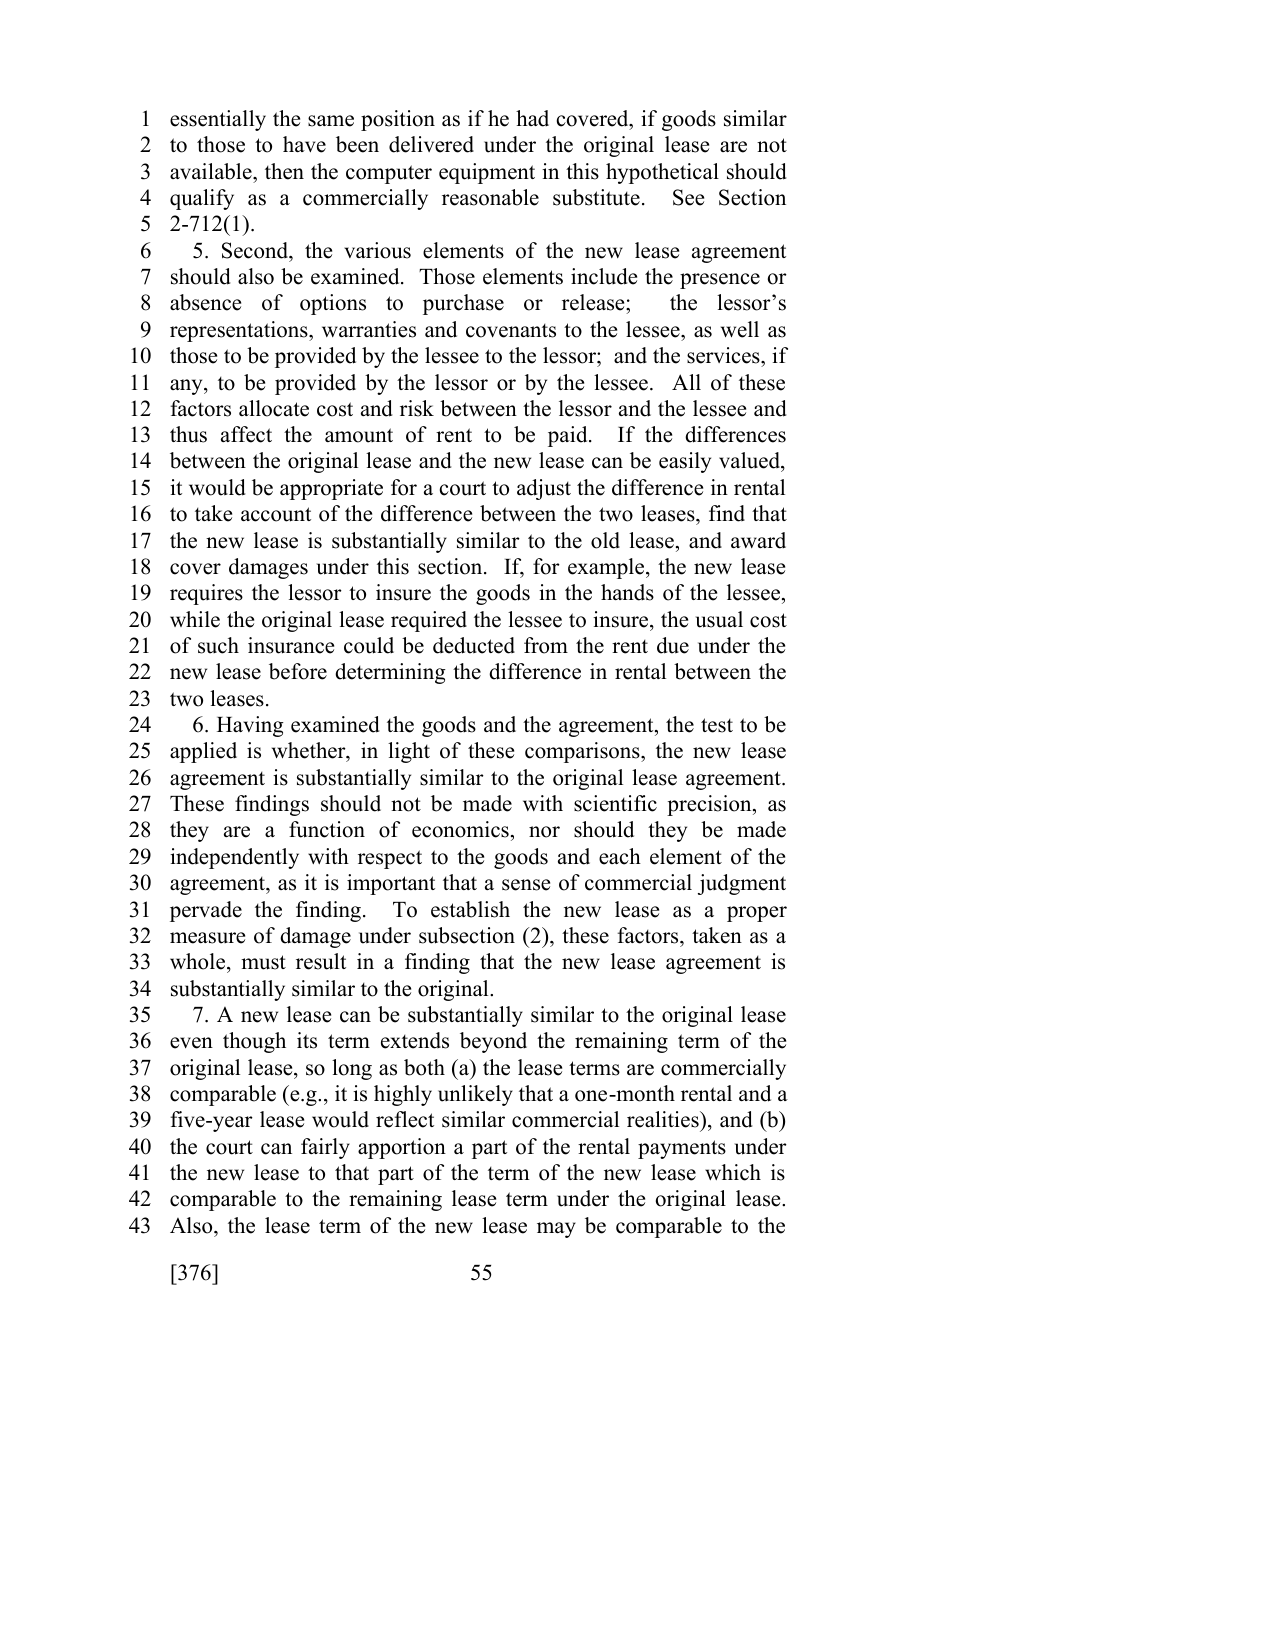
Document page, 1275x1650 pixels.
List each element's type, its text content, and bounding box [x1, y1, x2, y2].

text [169, 105, 787, 237]
text 5. Second, the various elements of the new lease agreement should also be examined. Those elements include the presence or absence of options to purchase or release; the lessor’s representations, warranties and covenants to the lessee, as well as those to be provided by the lessee to the lessor; and the services, if any, to be provided by the lessor or by the lessee. All of these factors allocate cost and risk between the lessor and the lessee and thus affect the amount of rent to be paid. If the differences between the original lease and the new lease can be easily valued, it would be appropriate for a court to adjust the difference in rental to take account of the difference between the two leases, find that the new lease is substantially similar to the old lease, and award cover damages under this section. If, for example, the new lease requires the lessor to insure the goods in the hands of the lessee, while the original lease required the lessee to insure, the usual cost of such insurance could be deducted from the rent due under the new lease before determining the difference in rental between the two leases. [169, 237, 787, 711]
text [169, 1001, 787, 1238]
text 6. Having examined the goods and the agreement, the test to be applied is whether, in light of these comparisons, the new lease agreement is substantially similar to the original lease agreement. These findings should not be made with scientific precision, as they are a function of economics, nor should they be made independently with respect to the goods and each element of the agreement, as it is important that a sense of commercial judgment pervade the finding. To establish the new lease as a proper measure of damage under subsection (2), these factors, taken as a whole, must result in a finding that the new lease agreement is substantially similar to the original. [169, 711, 787, 1001]
